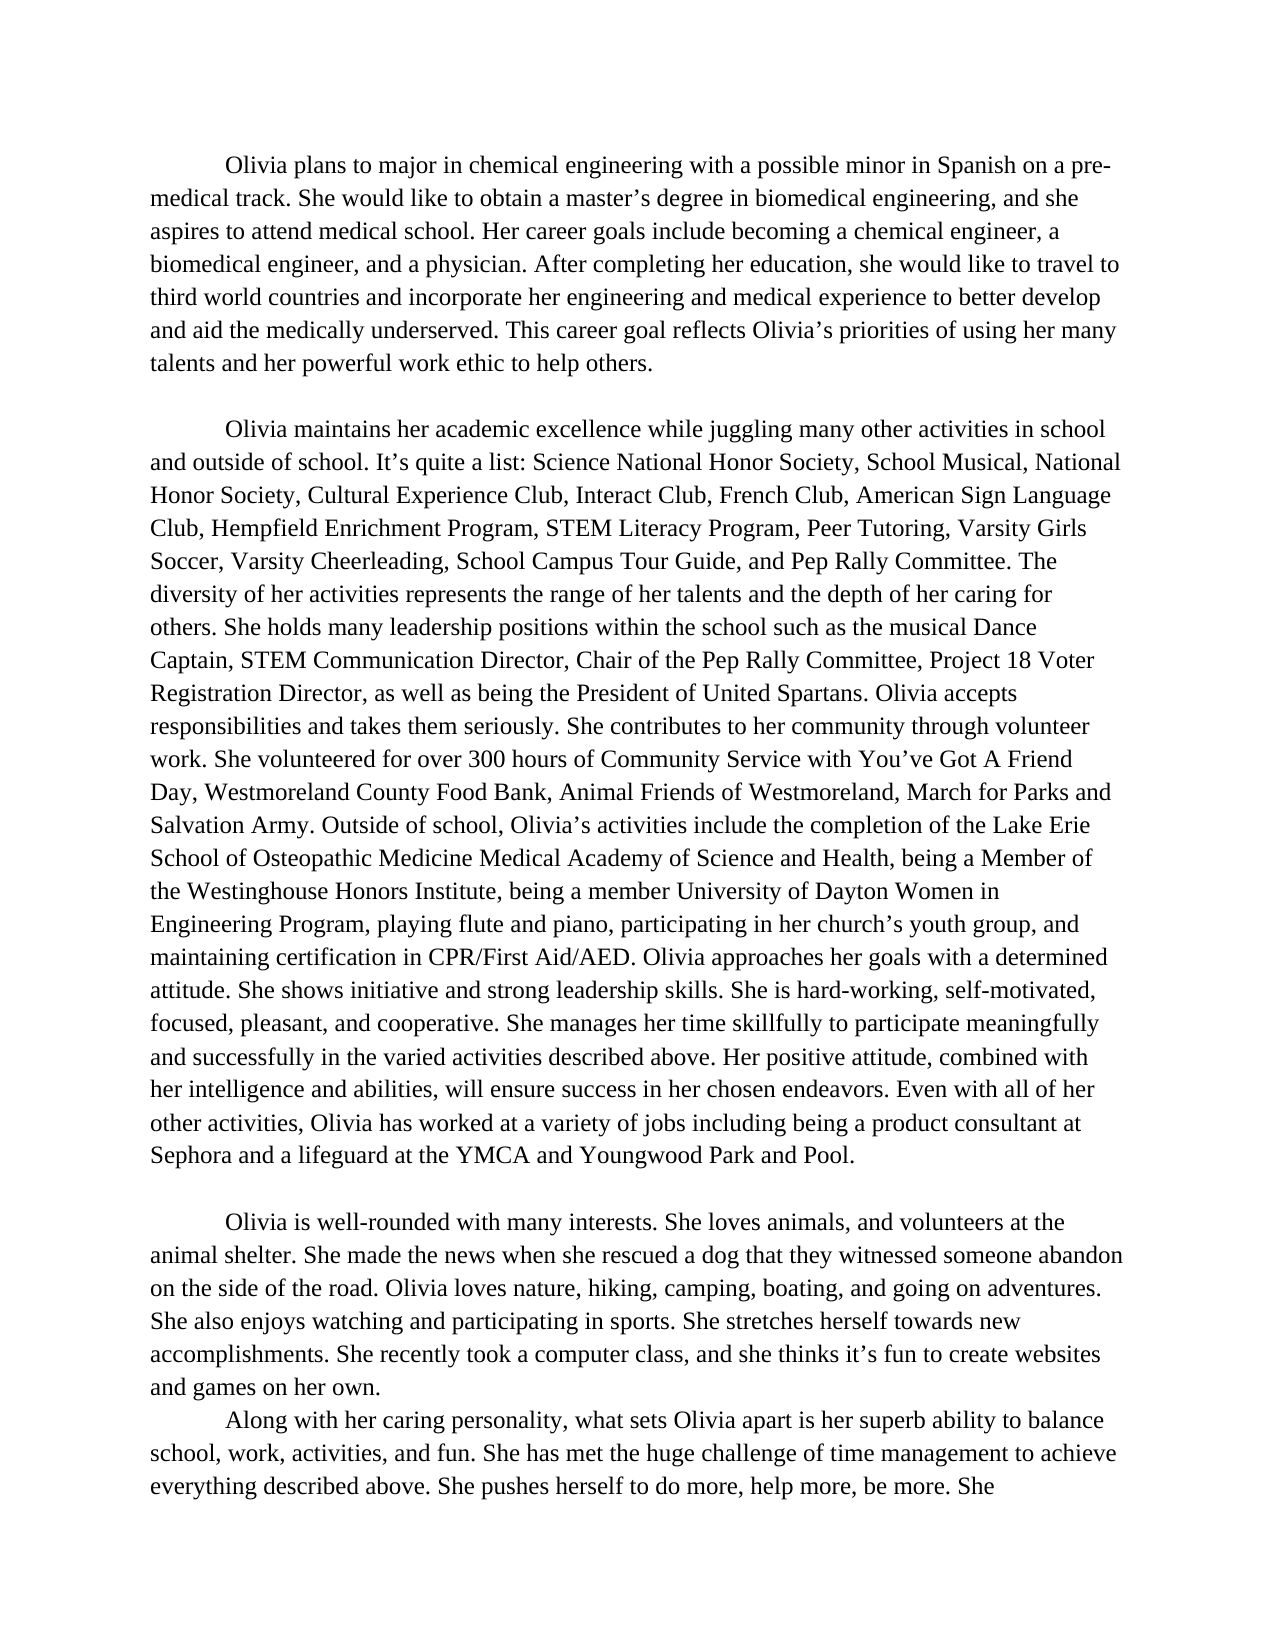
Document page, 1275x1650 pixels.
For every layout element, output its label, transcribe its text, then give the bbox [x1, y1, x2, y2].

text Olivia plans to major in chemical engineering with a possible minor in Spanish on a pre-medical track. She would like to obtain a master’s degree in biomedical engineering, and she aspires to attend medical school. Her career goals include becoming a chemical engineer, a biomedical engineer, and a physician. After completing her education, she would like to travel to third world countries and incorporate her engineering and medical experience to better develop and aid the medically underserved. This career goal reflects Olivia’s priorities of using her many talents and her powerful work ethic to help others. [150, 150, 1125, 377]
text Olivia maintains her academic excellence while juggling many other activities in school and outside of school. It’s quite a list: Science National Honor Society, School Musical, National Honor Society, Cultural Experience Club, Interact Club, French Club, American Sign Language Club, Hempfield Enrichment Program, STEM Literacy Program, Peer Tutoring, Varsity Girls Soccer, Varsity Cheerleading, School Campus Tour Guide, and Pep Rally Committee. The diversity of her activities represents the range of her talents and the depth of her caring for others. She holds many leadership positions within the school such as the musical Dance Captain, STEM Communication Director, Chair of the Pep Rally Committee, Project 18 Voter Registration Director, as well as being the President of United Spartans. Olivia accepts responsibilities and takes them seriously. She contributes to her community through volunteer work. She volunteered for over 300 hours of Community Service with You’ve Got A Friend Day, Westmoreland County Food Bank, Animal Friends of Westmoreland, March for Parks and Salvation Army. Outside of school, Olivia’s activities include the completion of the Lake Erie School of Osteopathic Medicine Medical Academy of Science and Health, being a Member of the Westinghouse Honors Institute, being a member University of Dayton Women in Engineering Program, playing flute and piano, participating in her church’s youth group, and maintaining certification in CPR/First Aid/AED. Olivia approaches her goals with a determined attitude. She shows initiative and strong leadership skills. She is hard-working, self-motivated, focused, pleasant, and cooperative. She manages her time skillfully to participate meaningfully and successfully in the varied activities described above. Her positive attitude, combined with her intelligence and abilities, will ensure success in her chosen endeavors. Even with all of her other activities, Olivia has worked at a variety of jobs including being a product consultant at Sephora and a lifeguard at the YMCA and Youngwood Park and Pool. [150, 414, 1125, 1169]
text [150, 1405, 1125, 1499]
text Olivia is well-rounded with many interests. She loves animals, and volunteers at the animal shelter. She made the news when she rescued a dog that they witnessed someone abandon on the side of the road. Olivia loves nature, hiking, camping, boating, and going on adventures. She also enjoys watching and participating in sports. She stretches herself towards new accomplishments. She recently took a computer class, and she thinks it’s fun to create websites and games on her own. [150, 1207, 1125, 1401]
